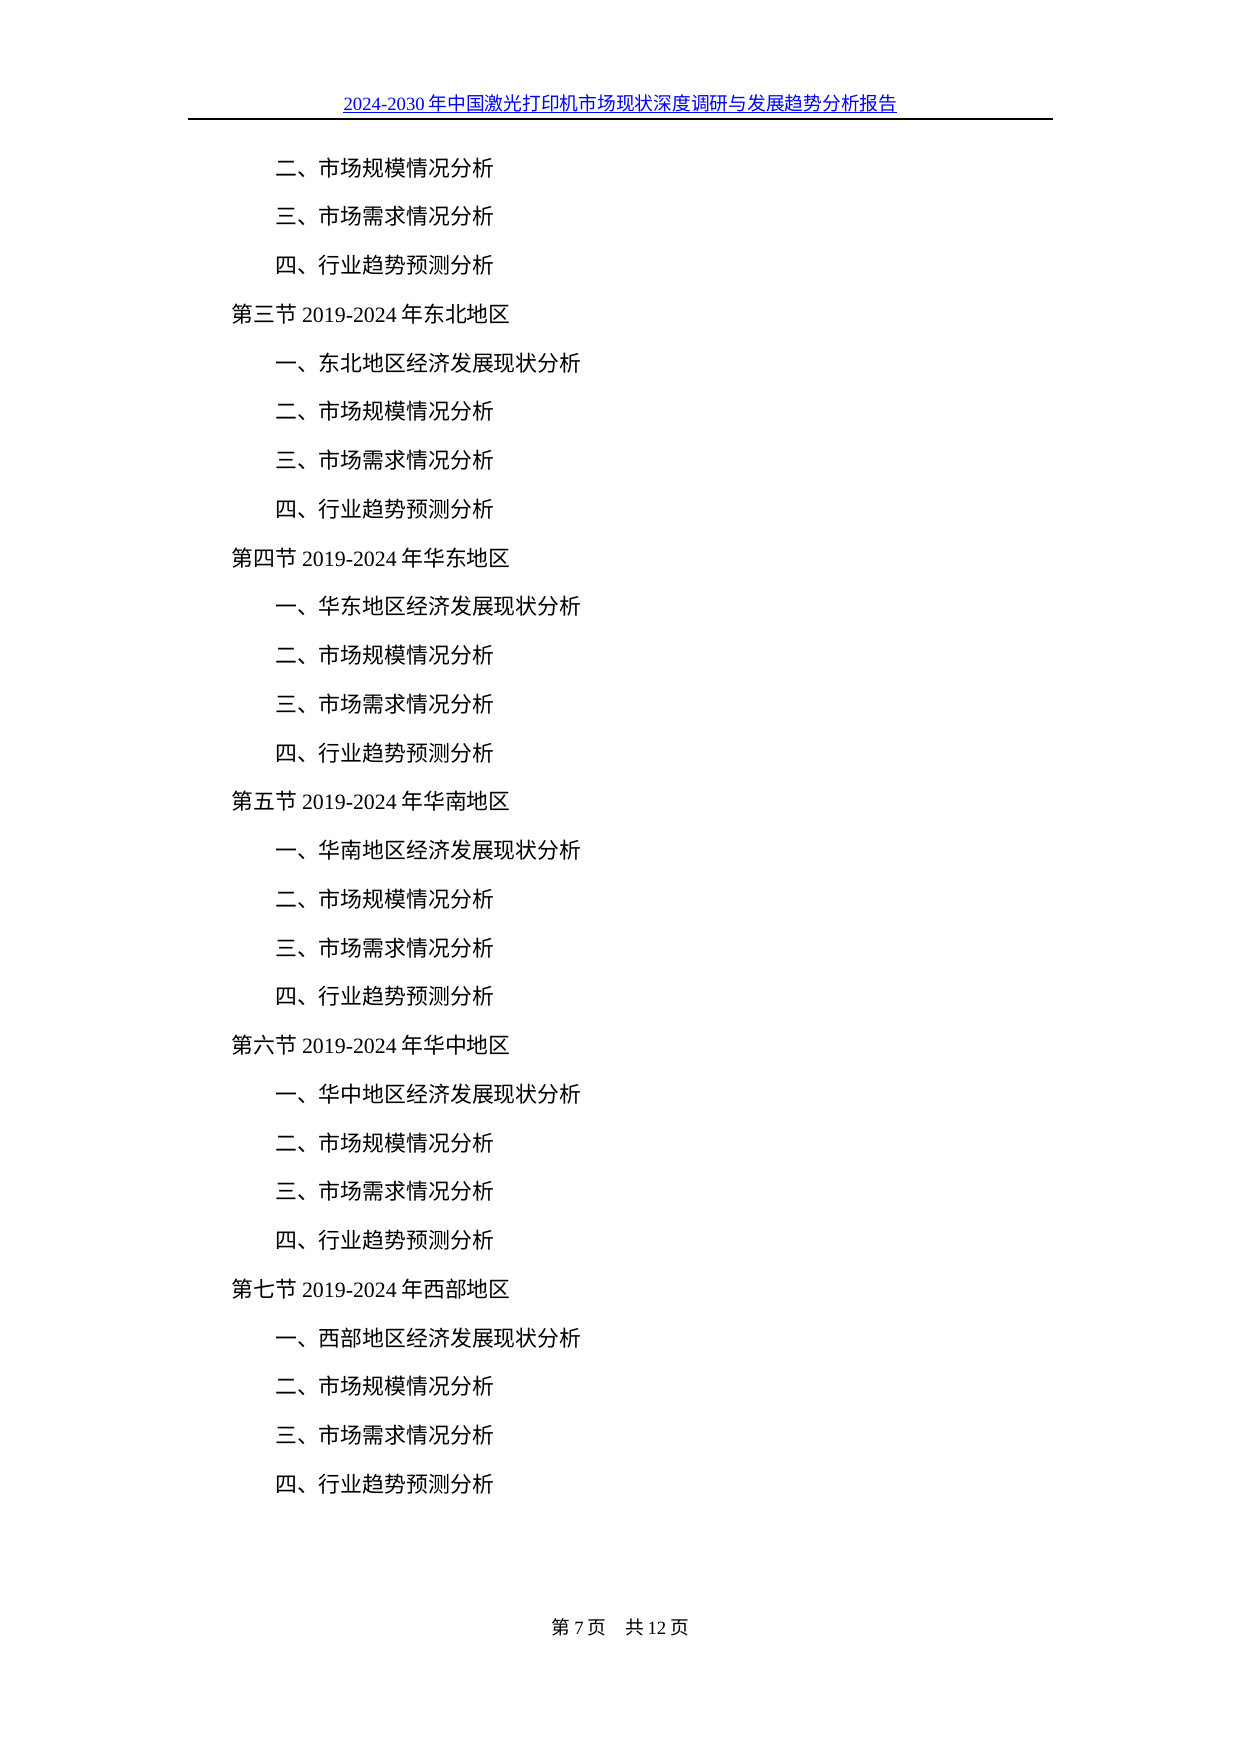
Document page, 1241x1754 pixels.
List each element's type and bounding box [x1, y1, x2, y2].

text [187, 150, 1053, 1499]
